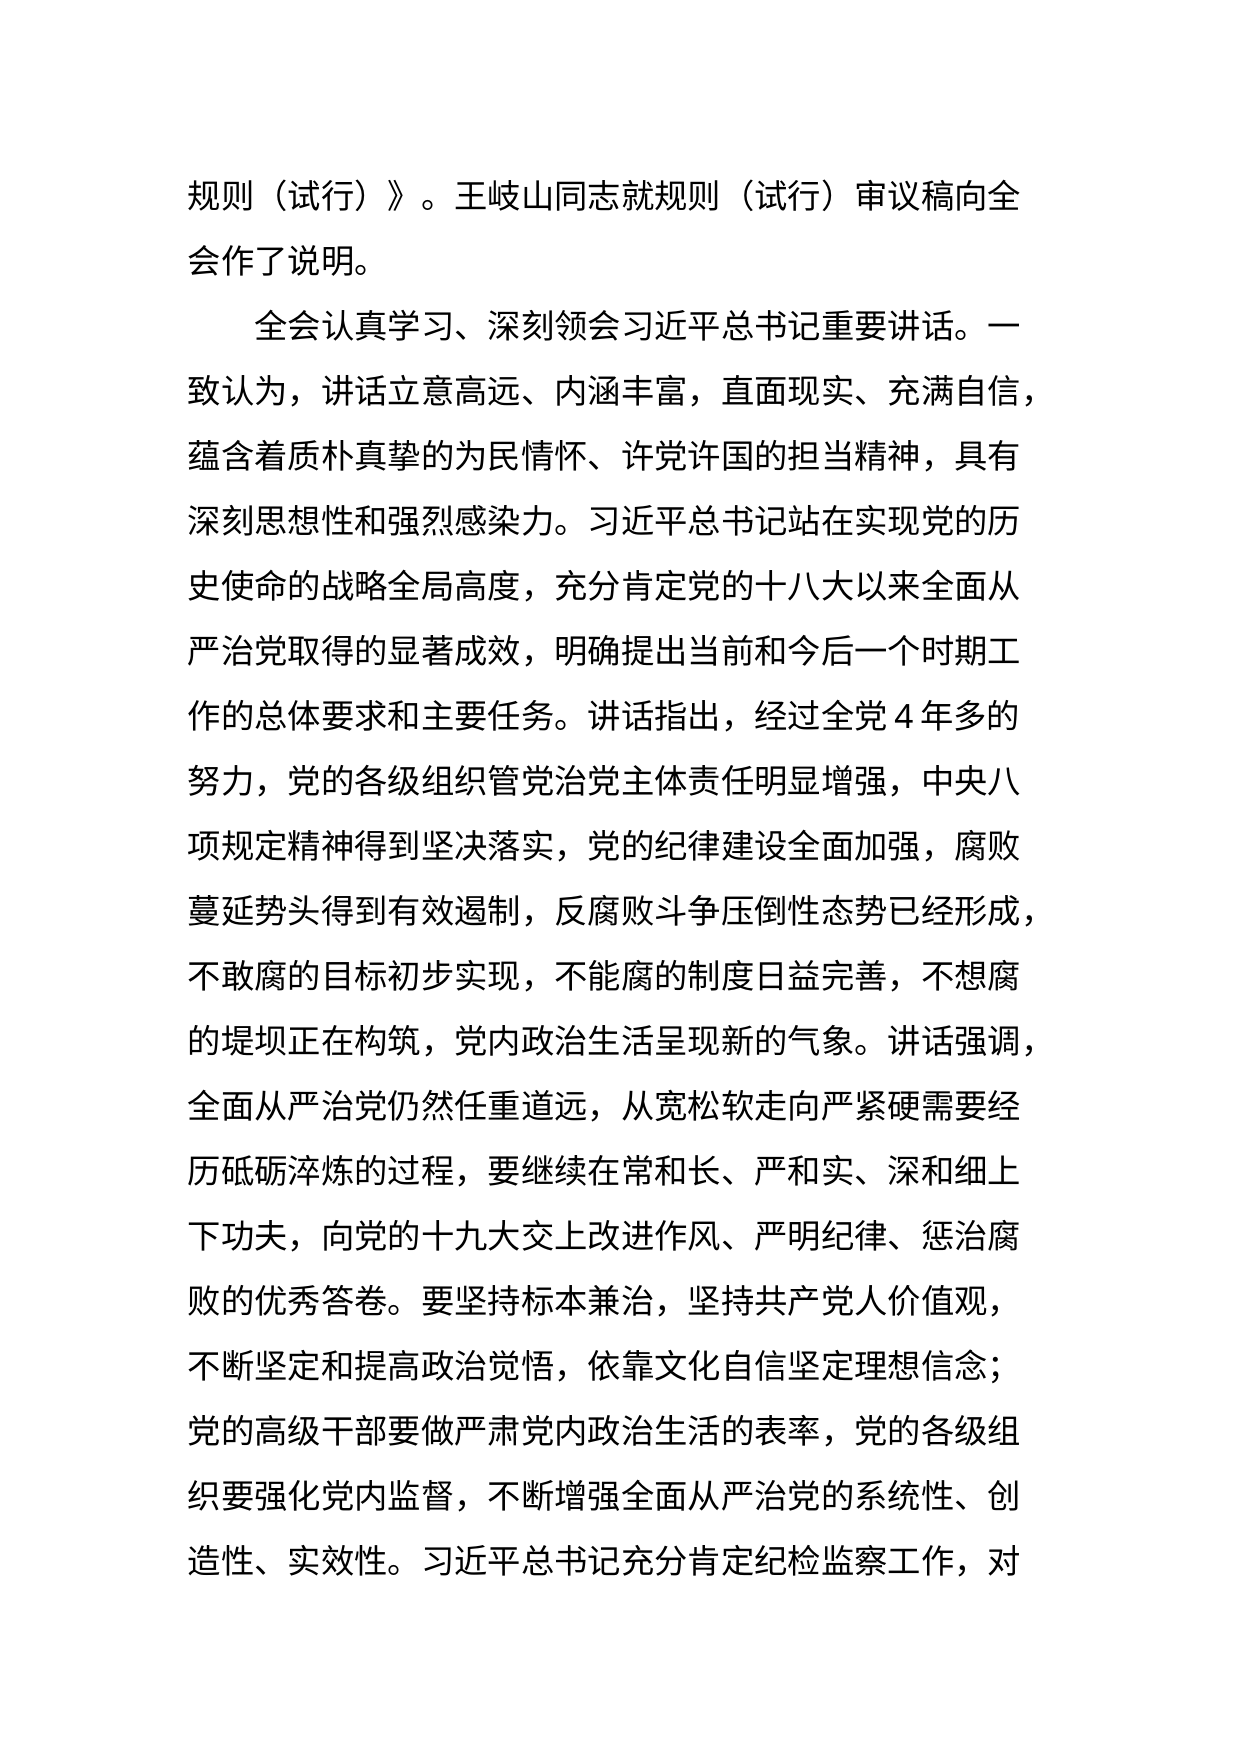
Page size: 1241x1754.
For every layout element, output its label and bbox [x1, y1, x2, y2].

text [187, 292, 1053, 1592]
text [187, 162, 1053, 292]
